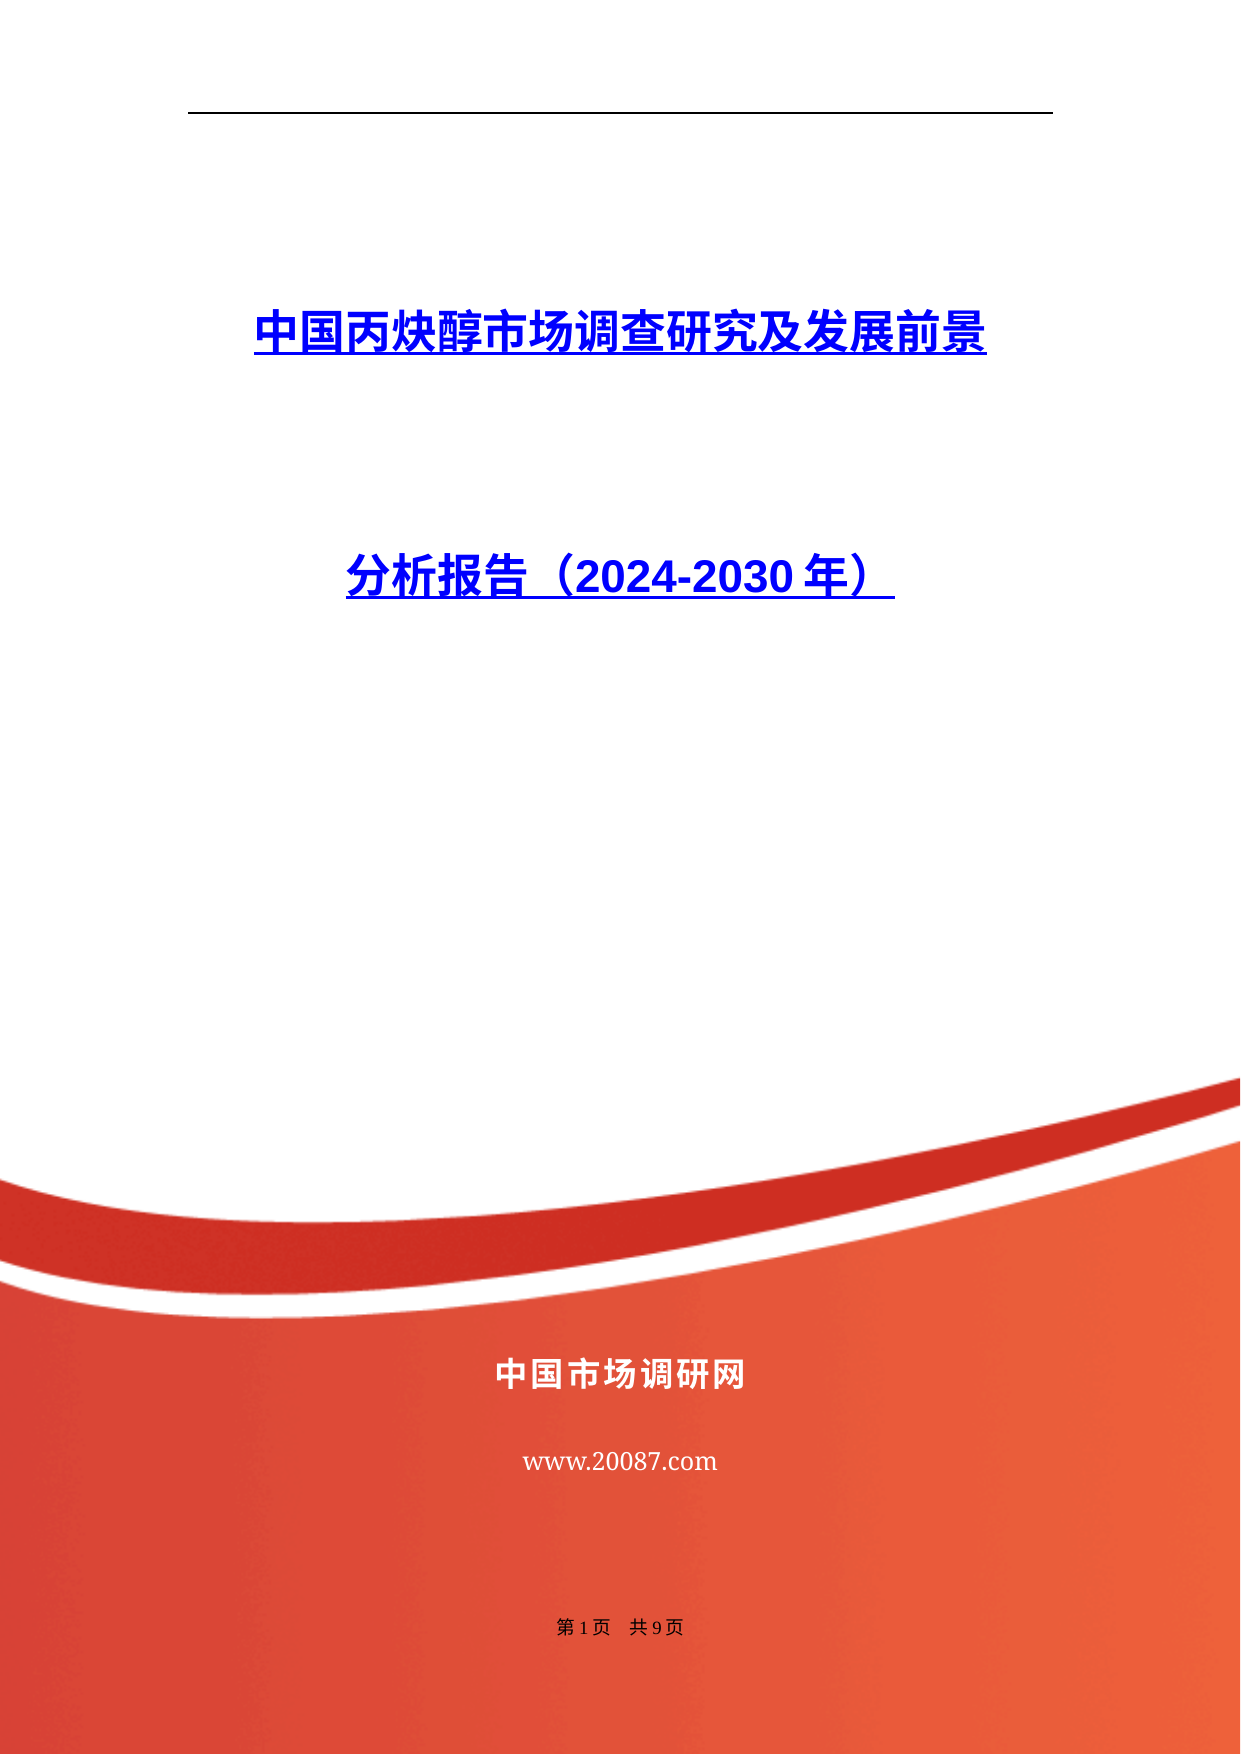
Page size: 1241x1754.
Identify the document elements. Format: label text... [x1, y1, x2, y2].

table_header 中国丙炔醇市场调查研究及发展前景分析报告（2024-2030年） [188, 207, 1053, 773]
subtitle 中国市场调研网 [187, 1339, 1053, 1404]
text www.20087.com [187, 1428, 1053, 1493]
picture [0, 1006, 1241, 1754]
